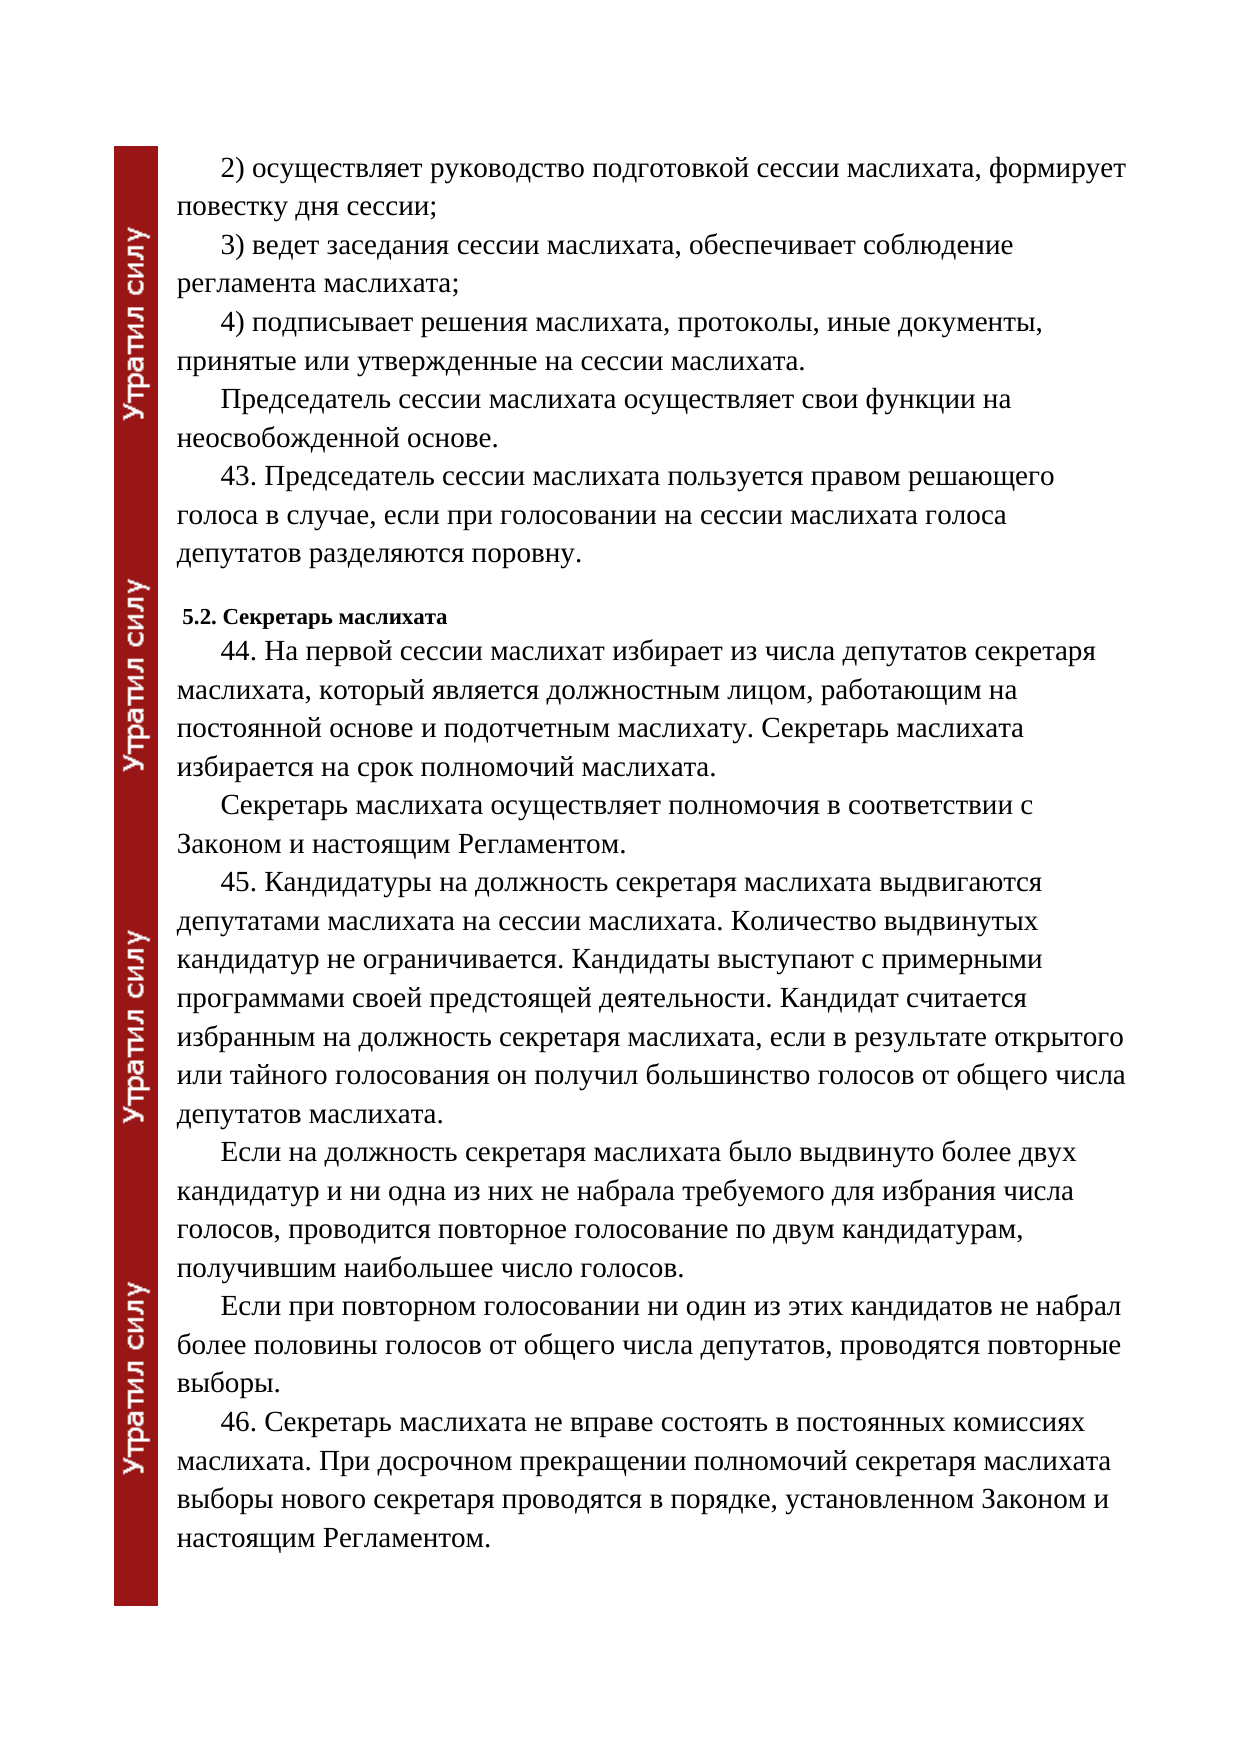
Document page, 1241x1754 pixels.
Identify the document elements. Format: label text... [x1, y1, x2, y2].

text 5.2. Секретарь маслихата [112, 603, 1128, 629]
text 44. На первой сессии маслихат избирает из числа депутатов секретаря маслихата, который является должностным лицом, работающим на постоянной основе и подотчетным маслихату. Секретарь маслихата избирается на срок полномочий маслихата. Секретарь маслихата осуществляет полномочия в соответствии с Законом и настоящим Регламентом. 45. Кандидатуры на должность секретаря маслихата выдвигаются депутатами маслихата на сессии маслихата. Количество выдвинутых кандидатур не ограничивается. Кандидаты выступают с примерными программами своей предстоящей деятельности. Кандидат считается избранным на должность секретаря маслихата, если в результате открытого или тайного голосования он получил большинство голосов от общего числа депутатов маслихата. Если на должность секретаря маслихата было выдвинуто более двух кандидатур и ни одна из них не набрала требуемого для избрания числа голосов, проводится повторное голосование по двум кандидатурам, получившим наибольшее число голосов. Если при повторном голосовании ни один из этих кандидатов не набрал более половины голосов от общего числа депутатов, проводятся повторные выборы. 46. Секретарь маслихата не вправе состоять в постоянных комиссиях маслихата. При досрочном прекращении полномочий секретаря маслихата выборы нового секретаря проводятся в порядке, установленном Законом и настоящим Регламентом. [112, 633, 1128, 1583]
picture [114, 599, 158, 603]
picture [114, 146, 158, 150]
picture [114, 629, 158, 633]
picture [114, 1583, 158, 1606]
